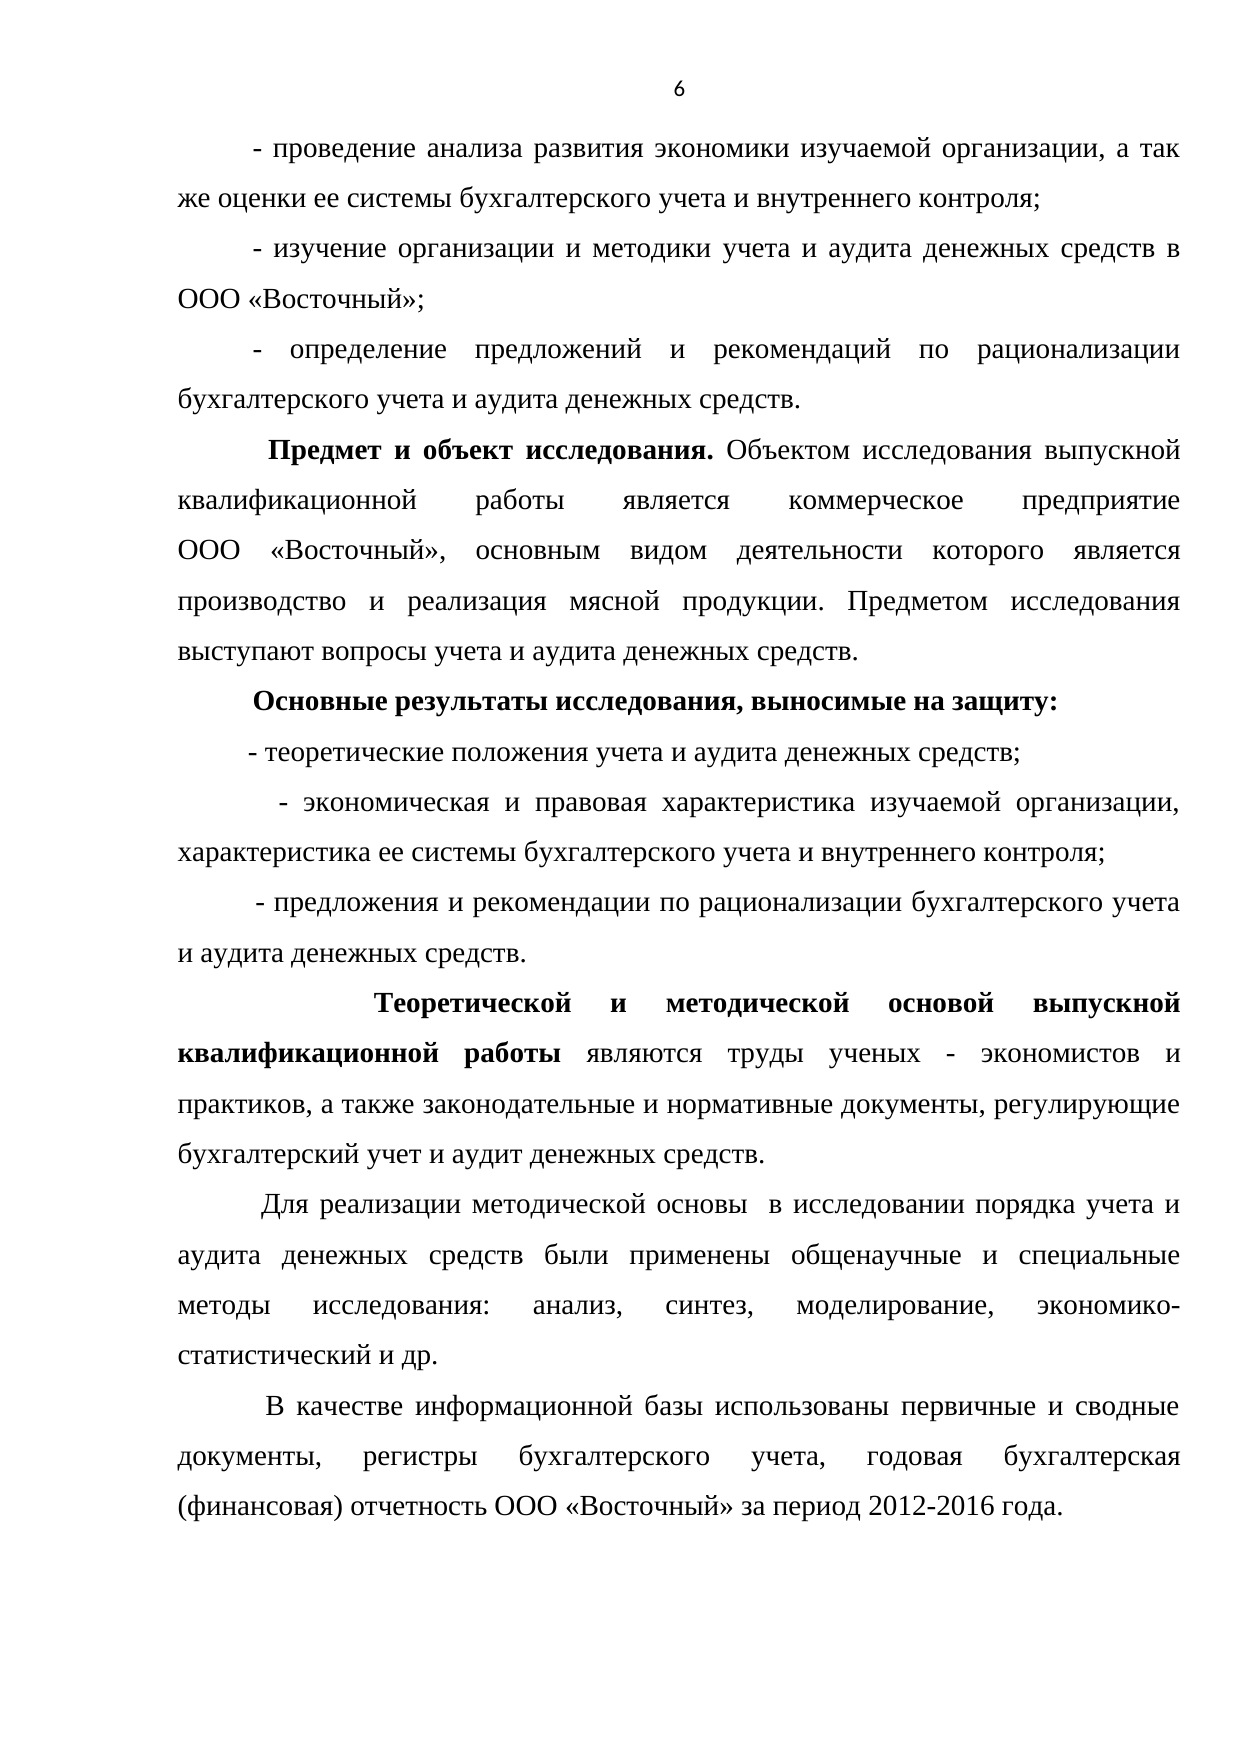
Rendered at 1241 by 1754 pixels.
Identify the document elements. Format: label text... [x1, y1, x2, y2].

text - предложения и рекомендации по рационализации бухгалтерского учета и аудита денежных средств. [177, 884, 1181, 968]
text Основные результаты исследования, выносимые на защиту: [177, 683, 1181, 717]
text - теоретические положения учета и аудита денежных средств; [177, 734, 1181, 767]
text Для реализации методической основы в исследовании порядка учета и аудита денежных средств были применены общенаучные и специальные методы исследования: анализ, синтез, моделирование, экономико-статистический и др. [177, 1186, 1181, 1371]
text Теоретической и методической основой выпускной квалификационной работы являются труды ученых - экономистов и практиков, а также законодательные и нормативные документы, регулирующие бухгалтерский учет и аудит денежных средств. [177, 985, 1181, 1170]
text - экономическая и правовая характеристика изучаемой организации, характеристика ее системы бухгалтерского учета и внутреннего контроля; [177, 784, 1181, 868]
text В качестве информационной базы использованы первичные и сводные документы, регистры бухгалтерского учета, годовая бухгалтерская (финансовая) отчетность ООО «Восточный» за период 2012-2016 года. [177, 1388, 1181, 1522]
text Предмет и объект исследования. Объектом исследования выпускной квалификационной работы является коммерческое предприятие ООО «Восточный», основным видом деятельности которого является производство и реализация мясной продукции. Предметом исследования выступают вопросы учета и аудита денежных средств. [177, 432, 1181, 667]
text - определение предложений и рекомендаций по рационализации бухгалтерского учета и аудита денежных средств. [177, 331, 1181, 415]
text - изучение организации и методики учета и аудита денежных средств в ООО «Восточный»; [177, 231, 1181, 314]
text - проведение анализа развития экономики изучаемой организации, а так же оценки ее системы бухгалтерского учета и внутреннего контроля; [177, 130, 1181, 214]
